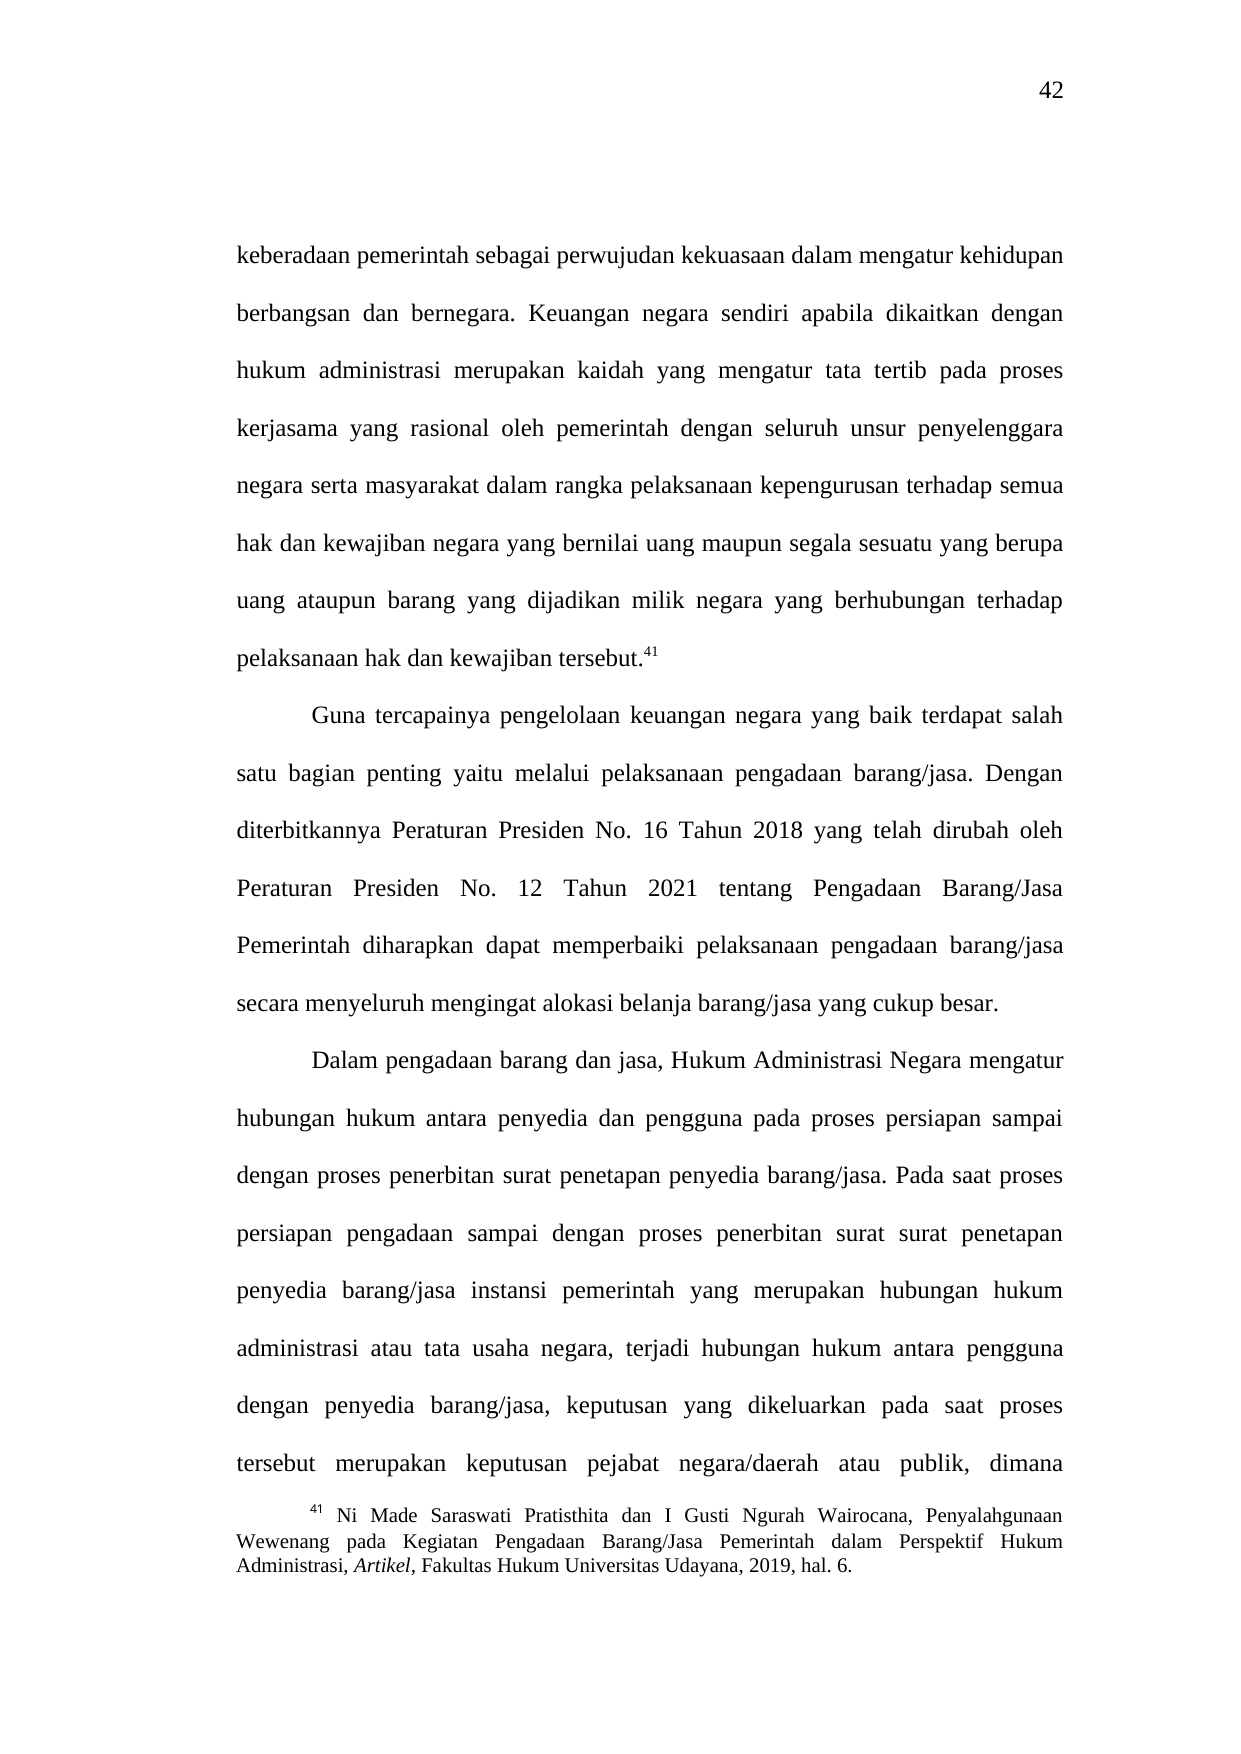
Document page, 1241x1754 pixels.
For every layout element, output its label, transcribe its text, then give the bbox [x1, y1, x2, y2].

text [236, 1046, 1064, 1477]
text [236, 241, 1064, 672]
text Guna tercapainya pengelolaan keuangan negara yang baik terdapat salah satu bagian penting yaitu melalui pelaksanaan pengadaan barang/jasa. Dengan diterbitkannya Peraturan Presiden No. 16 Tahun 2018 yang telah dirubah oleh Peraturan Presiden No. 12 Tahun 2021 tentang Pengadaan Barang/Jasa Pemerintah diharapkan dapat memperbaiki pelaksanaan pengadaan barang/jasa secara menyeluruh mengingat alokasi belanja barang/jasa yang cukup besar. [236, 701, 1064, 1017]
